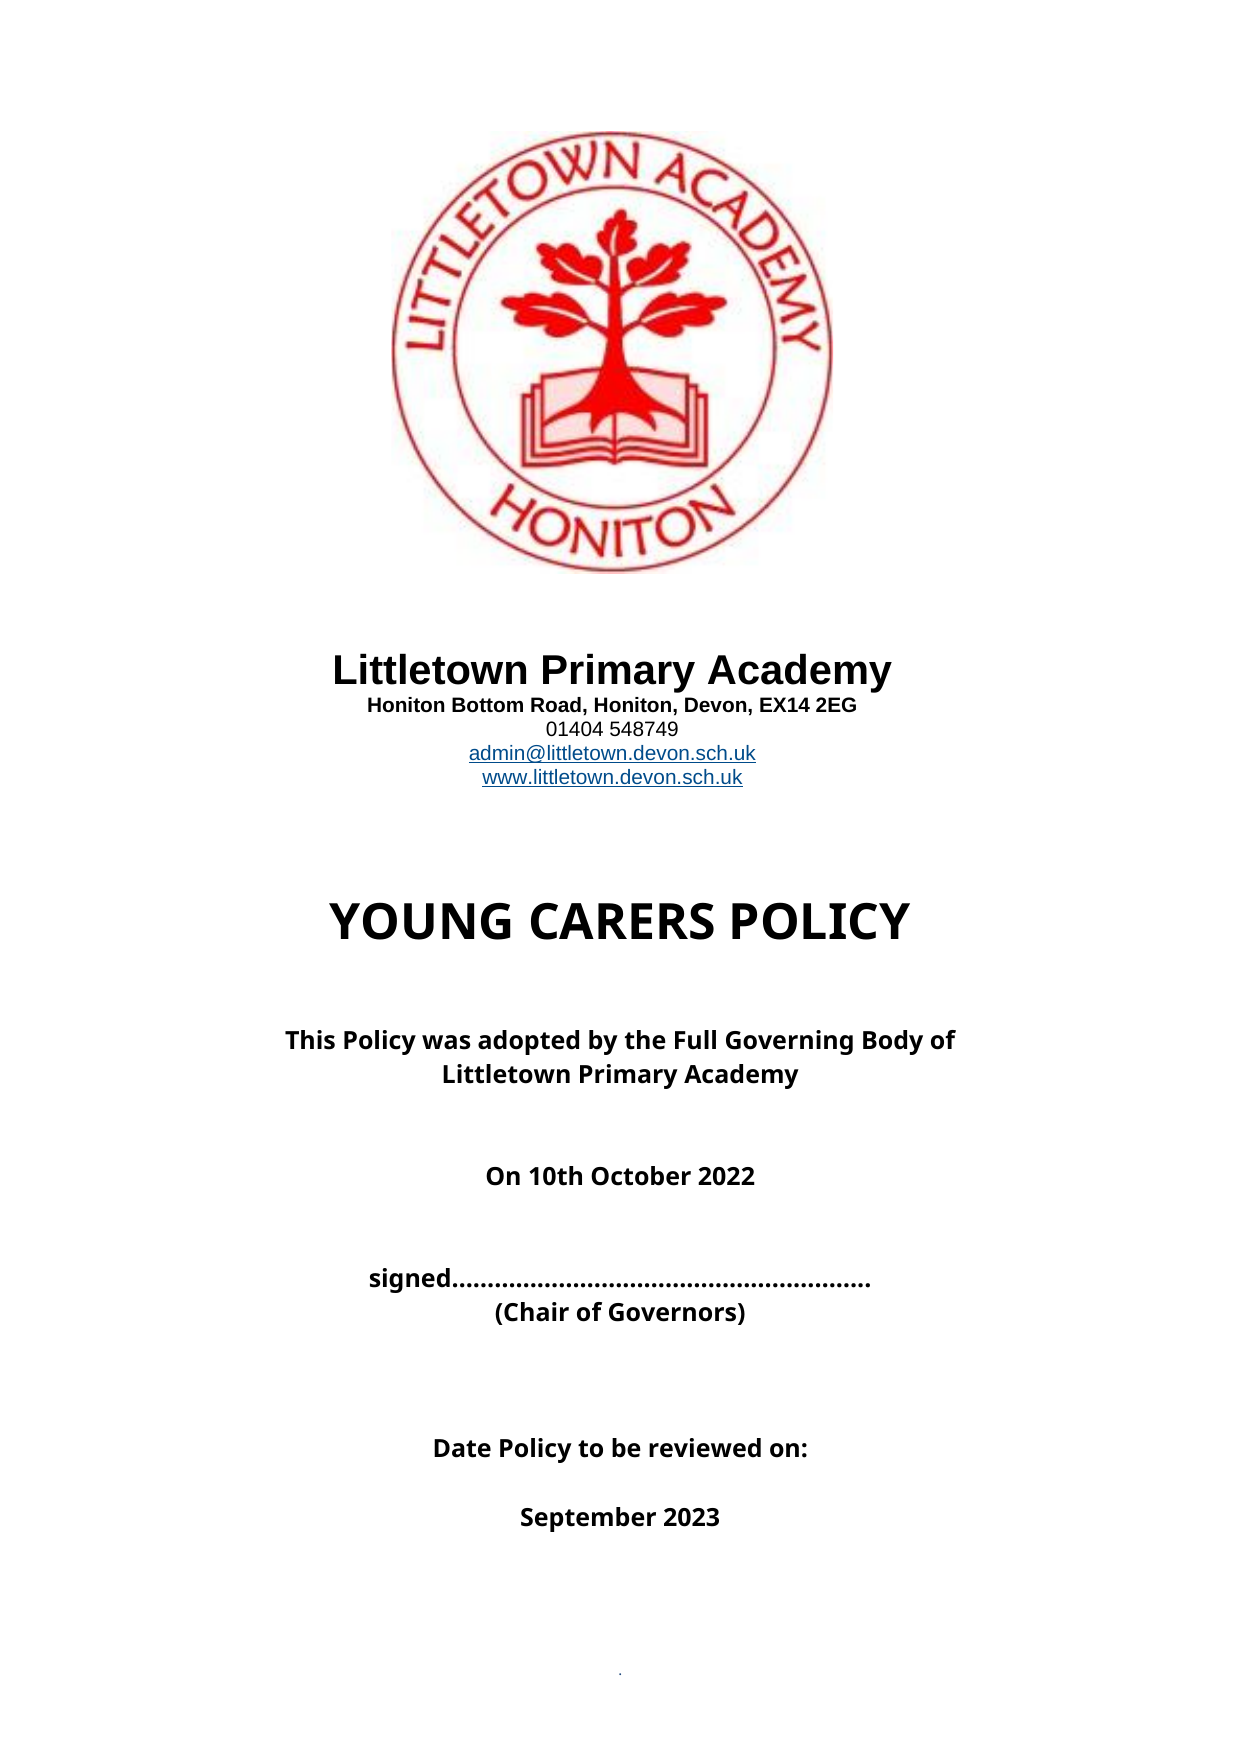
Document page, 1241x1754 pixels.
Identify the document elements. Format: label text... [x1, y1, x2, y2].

text Date Policy to be reviewed on: [75, 1431, 1165, 1465]
text Littletown Primary Academy [75, 1056, 1165, 1090]
picture [391, 131, 834, 574]
text September 2023 [75, 1499, 1165, 1533]
text signed………………………………………………….. [75, 1261, 1165, 1295]
table_header [75, 131, 1149, 621]
text (Chair of Governors) [75, 1295, 1165, 1329]
text This Policy was adopted by the Full Governing Body of [75, 1022, 1165, 1056]
table_cell Littletown Primary Academy Honiton Bottom Road, Honiton, Devon, EX14 2EG 01404 548749 admin@littletown.devon.sch.uk www.littletown.devon.sch.uk [75, 621, 1149, 857]
text YOUNG CARERS POLICY [75, 886, 1165, 954]
text On 10th October 2022 [75, 1158, 1165, 1193]
